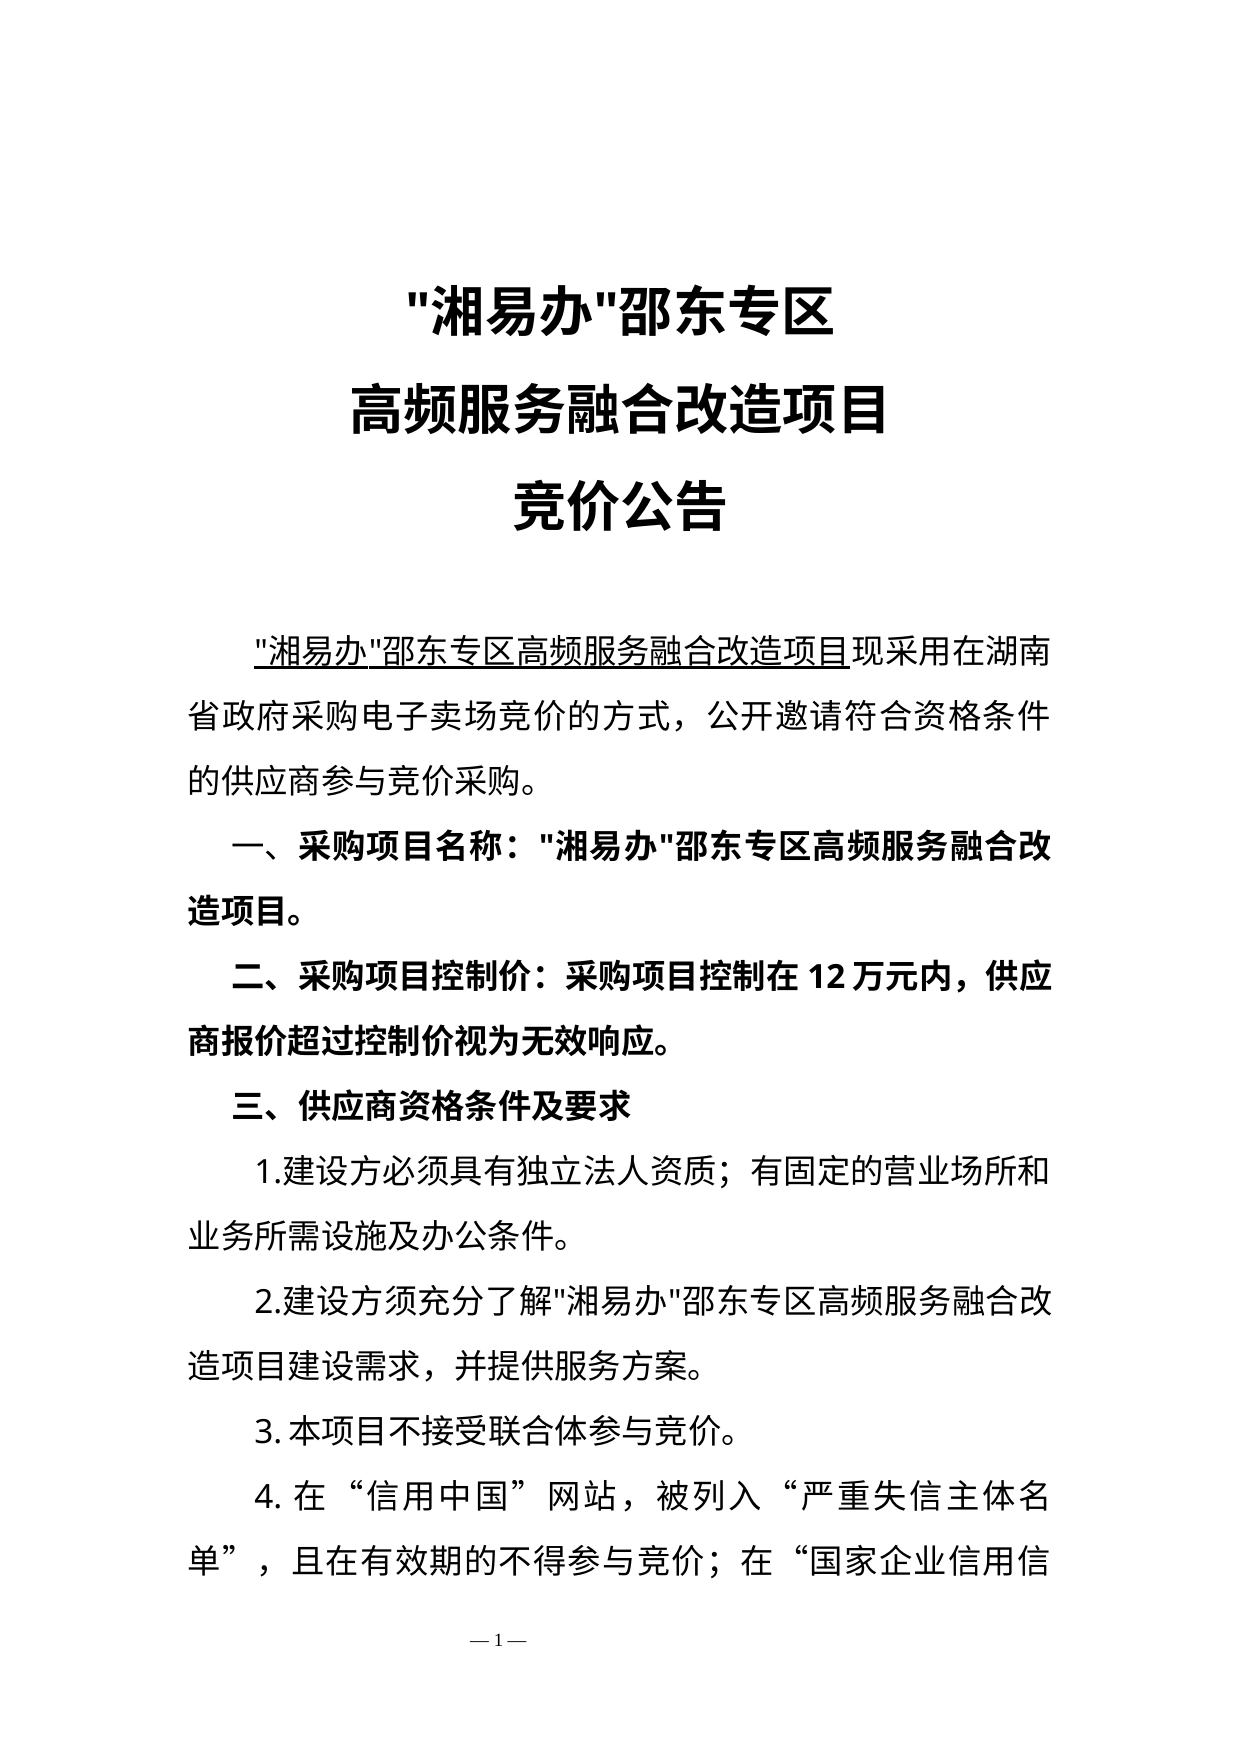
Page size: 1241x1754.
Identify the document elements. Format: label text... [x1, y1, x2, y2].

text 二、采购项目控制价：采购项目控制在12万元内，供应商报价超过控制价视为无效响应。 [187, 942, 1053, 1072]
text 高频服务融合改造项目 [187, 357, 1053, 454]
text "湘易办"邵东专区高频服务融合改造项目现采用在湖南省政府采购电子卖场竞价的方式，公开邀请符合资格条件的供应商参与竞价采购。 [187, 617, 1053, 812]
list 采购项目名称："湘易办"邵东专区高频服务融合改造项目。 [187, 812, 1053, 942]
text 3. 本项目不接受联合体参与竞价。 [187, 1397, 1053, 1462]
text 三、供应商资格条件及要求 [187, 1072, 1053, 1137]
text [187, 1462, 1053, 1592]
text 竞价公告 [187, 454, 1053, 552]
text 1.建设方必须具有独立法人资质；有固定的营业场所和业务所需设施及办公条件。 [187, 1137, 1053, 1267]
text 2.建设方须充分了解"湘易办"邵东专区高频服务融合改造项目建设需求，并提供服务方案。 [187, 1267, 1053, 1397]
text "湘易办"邵东专区 [187, 259, 1053, 357]
